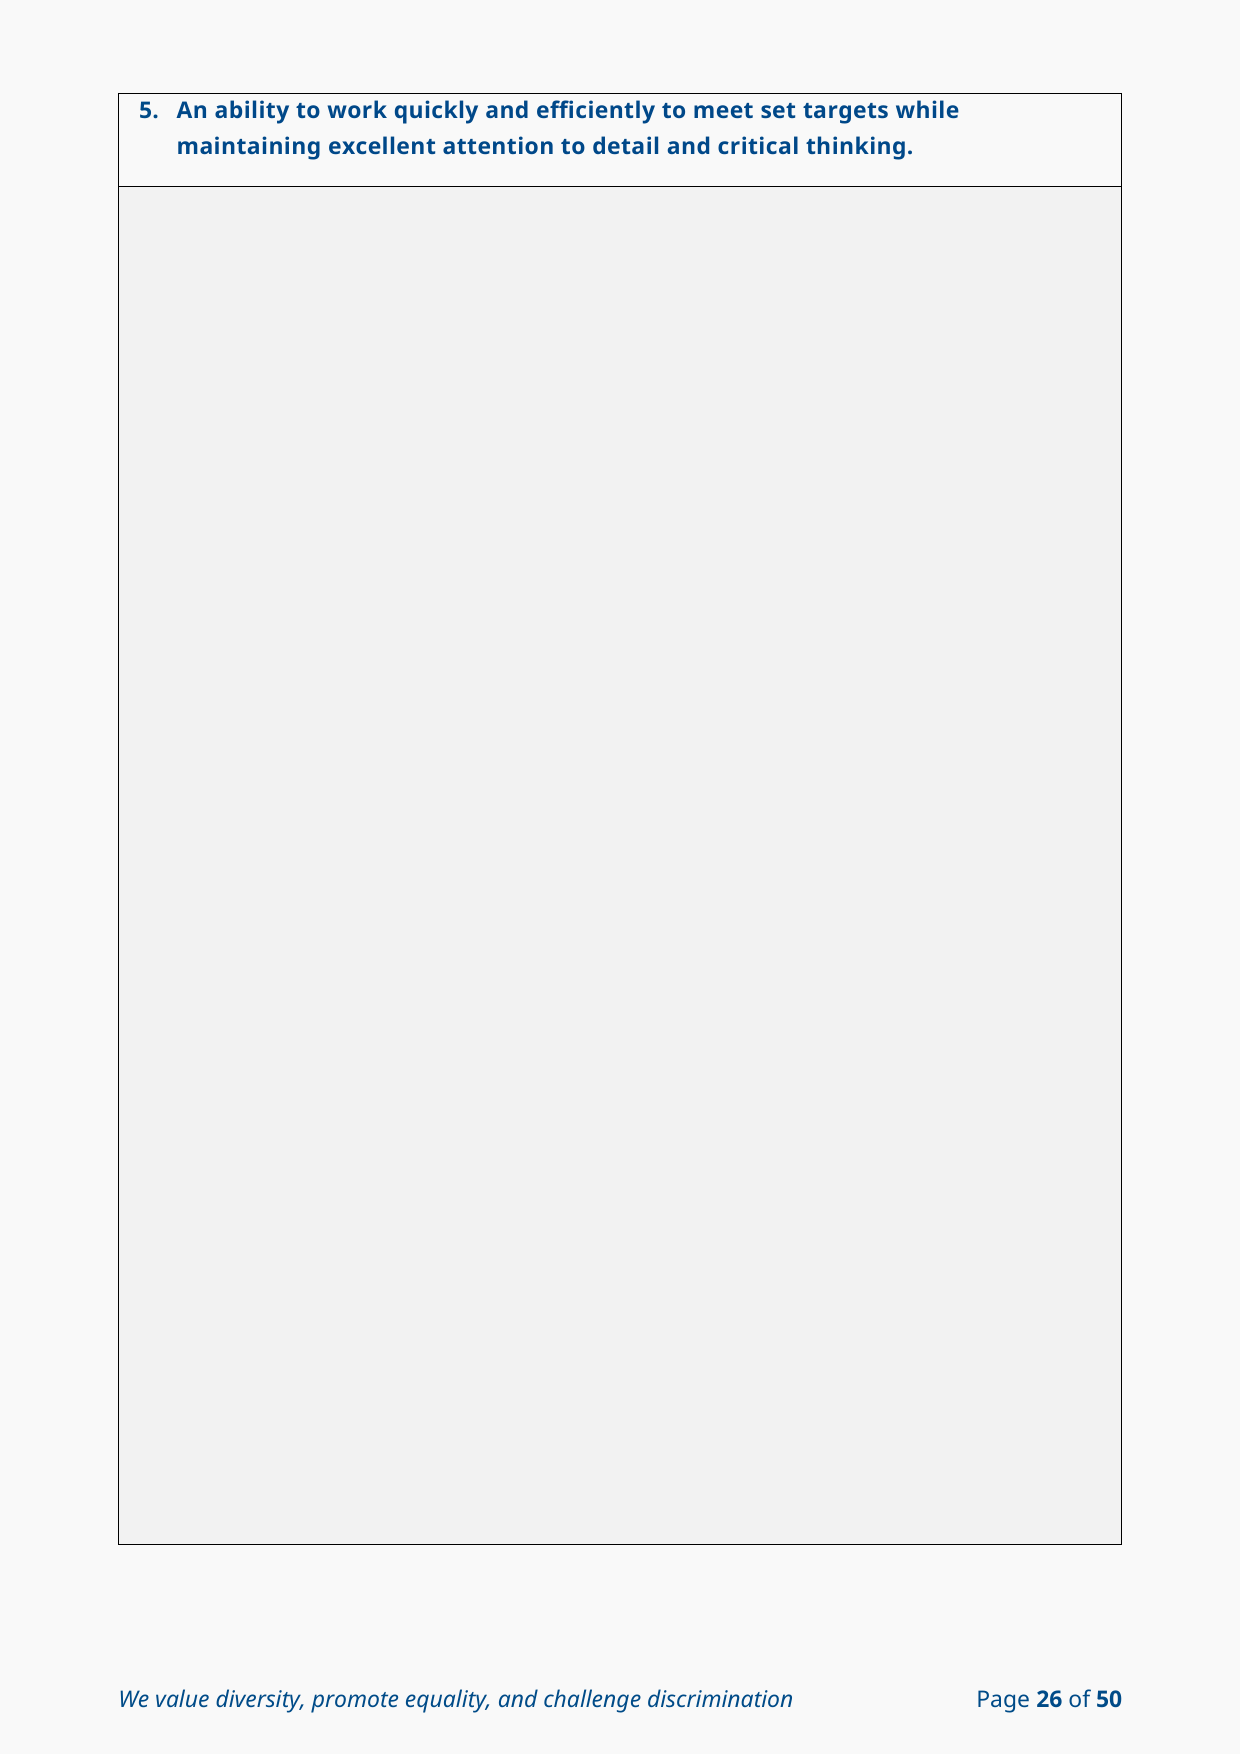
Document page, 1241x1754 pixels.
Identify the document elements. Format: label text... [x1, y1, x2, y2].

table_cell [119, 187, 1121, 1544]
table_header An ability to work quickly and efficiently to meet set targets while maintaining excellent attention to detail and critical thinking. [119, 94, 1121, 186]
